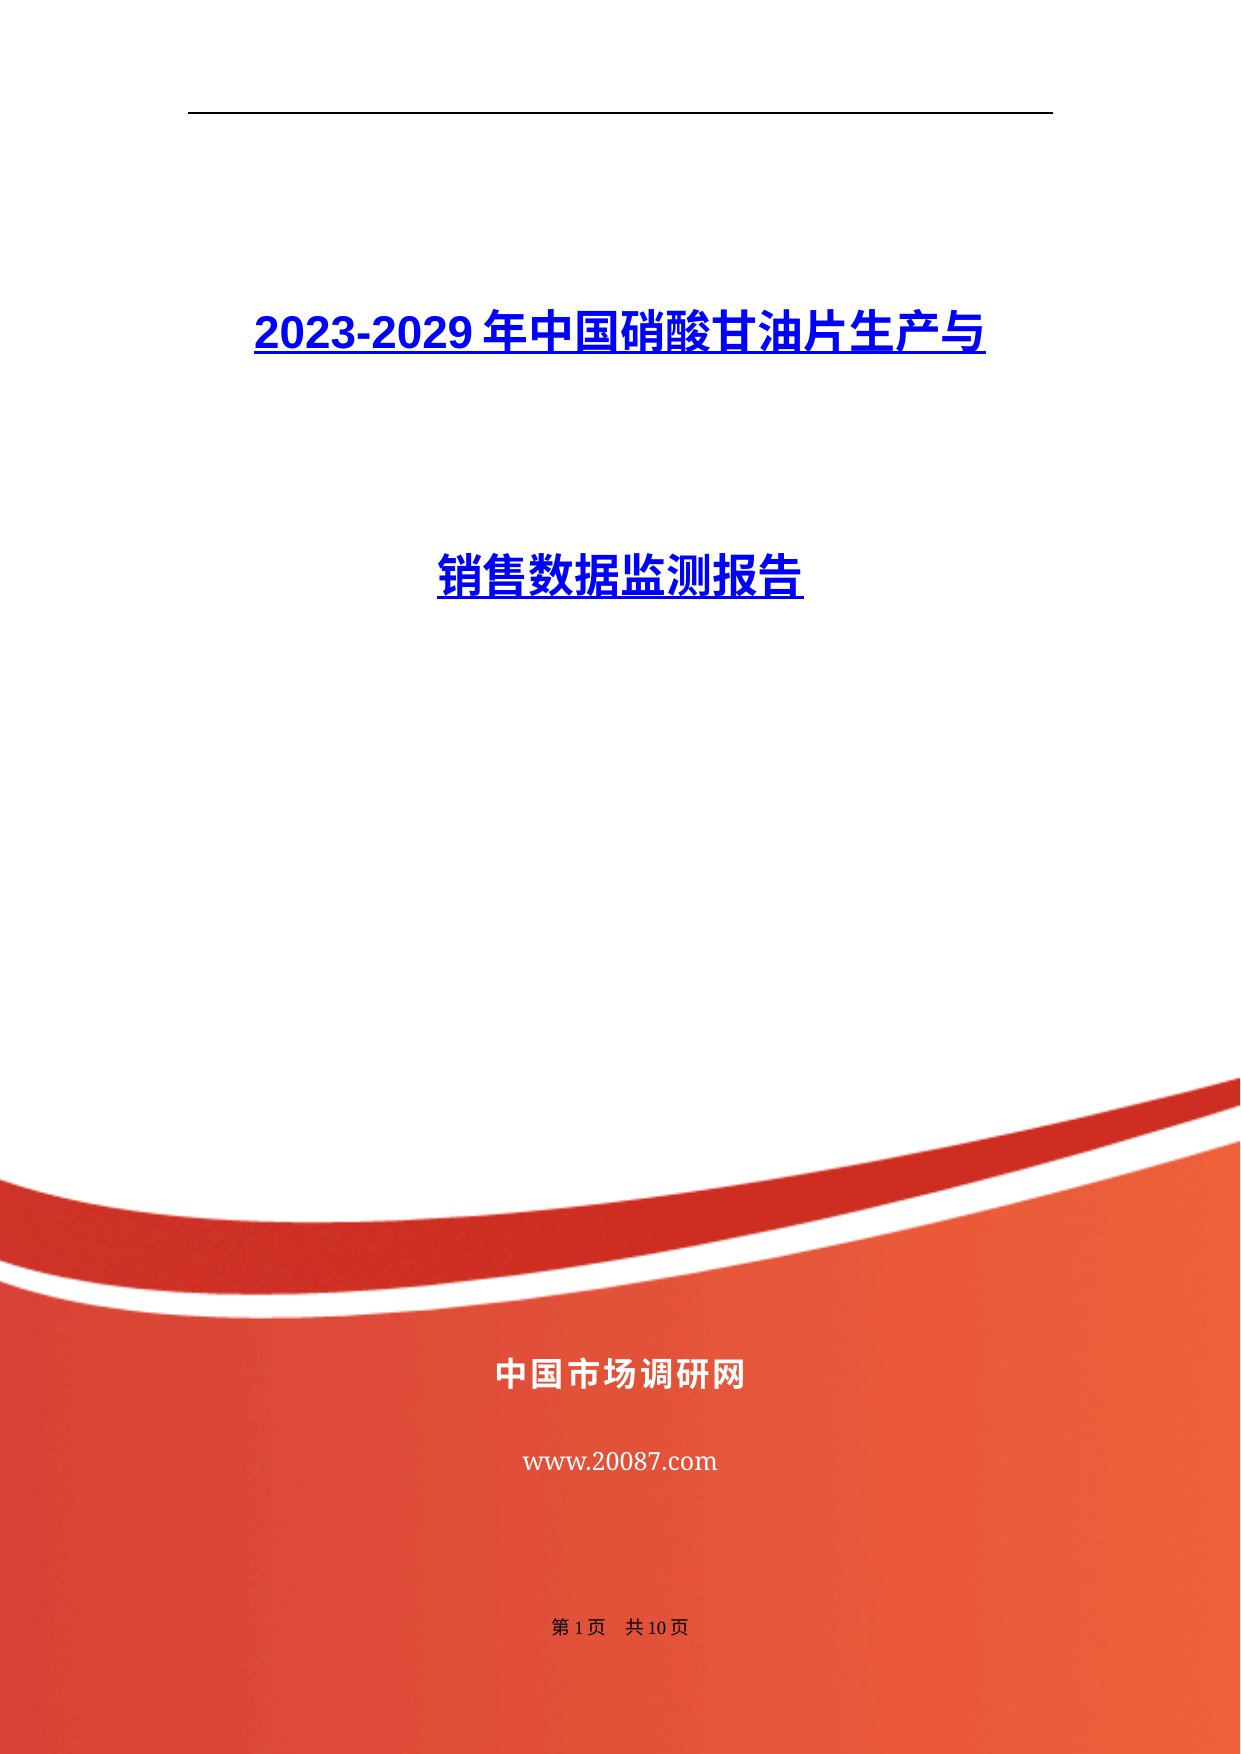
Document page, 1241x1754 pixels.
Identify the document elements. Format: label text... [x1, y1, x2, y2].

table_header 2023-2029年中国硝酸甘油片生产与销售数据监测报告 [188, 207, 1053, 773]
picture [0, 1006, 1241, 1754]
text www.20087.com [187, 1428, 1053, 1493]
subtitle 中国市场调研网 [187, 1339, 1053, 1404]
